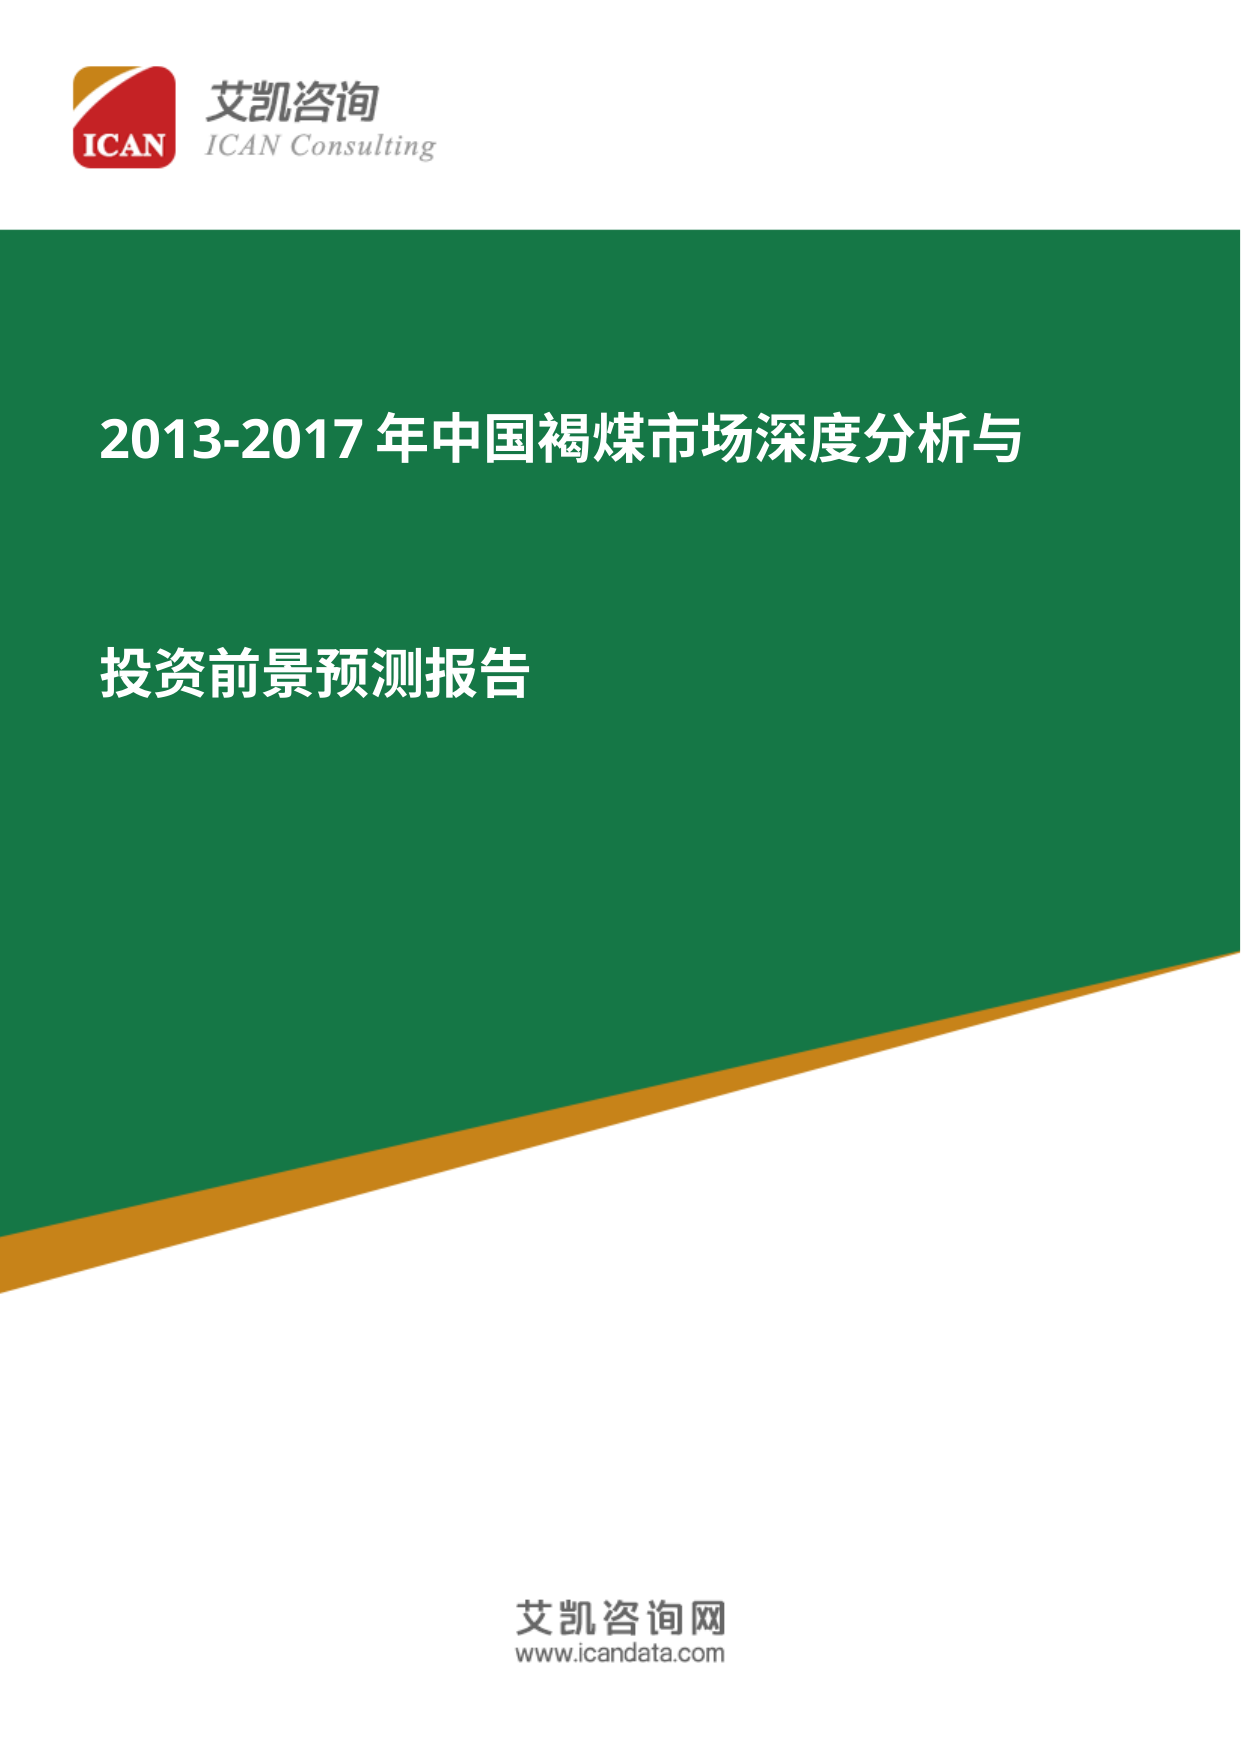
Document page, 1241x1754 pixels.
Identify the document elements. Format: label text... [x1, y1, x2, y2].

subtitle 2013-2017年中国褐煤市场深度分析与投资前景预测报告 [99, 386, 1053, 718]
picture [0, 5, 1241, 1754]
